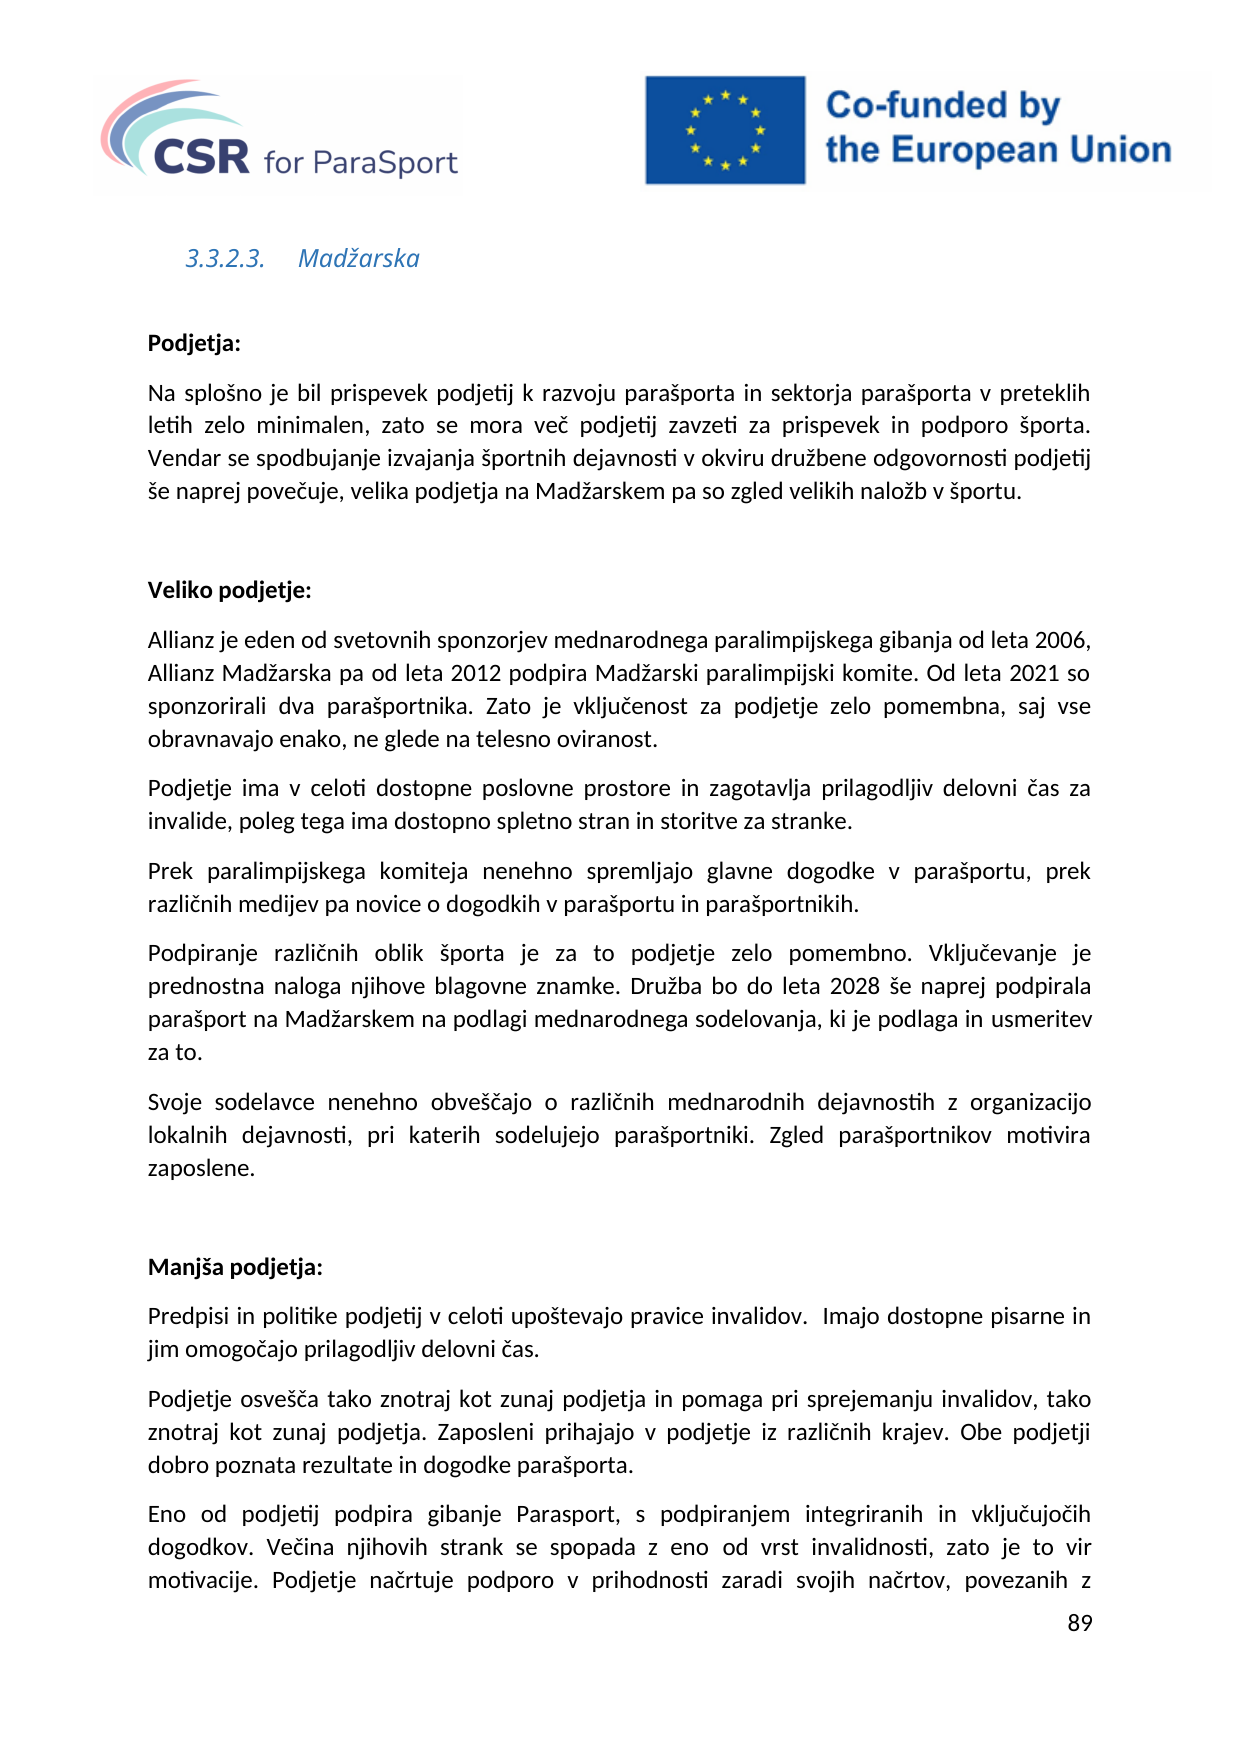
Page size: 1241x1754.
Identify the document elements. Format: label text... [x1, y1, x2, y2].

text Predpisi in politike podjetij v celoti upoštevajo pravice invalidov. Imajo dostopne pisarne in jim omogočajo prilagodljiv delovni čas. [148, 1300, 1093, 1364]
text Podjetje osvešča tako znotraj kot zunaj podjetja in pomaga pri sprejemanju invalidov, tako znotraj kot zunaj podjetja. Zaposleni prihajajo v podjetje iz različnih krajev. Obe podjetji dobro poznata rezultate in dogodke parašporta. [148, 1383, 1093, 1479]
text Podpiranje različnih oblik športa je za to podjetje zelo pomembno. Vključevanje je prednostna naloga njihove blagovne znamke. Družba bo do leta 2028 še naprej podpirala parašport na Madžarskem na podlagi mednarodnega sodelovanja, ki je podlaga in usmeritev za to. [148, 937, 1093, 1067]
subtitle Madžarska [185, 241, 1093, 275]
picture [639, 71, 1212, 192]
text Allianz je eden od svetovnih sponzorjev mednarodnega paralimpijskega gibanja od leta 2006, Allianz Madžarska pa od leta 2012 podpira Madžarski paralimpijski komite. Od leta 2021 so sponzorirali dva parašportnika. Zato je vključenost za podjetje zelo pomembna, saj vse obravnavajo enako, ne glede na telesno oviranost. [148, 624, 1093, 753]
picture [92, 75, 463, 196]
text Veliko podjetje: [148, 574, 1093, 605]
text Manjša podjetja: [148, 1251, 1093, 1281]
text Prek paralimpijskega komiteja nenehno spremljajo glavne dogodke v parašportu, prek različnih medijev pa novice o dogodkih v parašportu in parašportnikih. [148, 855, 1093, 918]
text Podjetja: [148, 327, 1093, 358]
text Na splošno je bil prispevek podjetij k razvoju parašporta in sektorja parašporta v preteklih letih zelo minimalen, zato se mora več podjetij zavzeti za prispevek in podporo športa. Vendar se spodbujanje izvajanja športnih dejavnosti v okviru družbene odgovornosti podjetij še naprej povečuje, velika podjetja na Madžarskem pa so zgled velikih naložb v športu. [148, 377, 1093, 506]
text Podjetje ima v celoti dostopne poslovne prostore in zagotavlja prilagodljiv delovni čas za invalide, poleg tega ima dostopno spletno stran in storitve za stranke. [148, 772, 1093, 836]
text Svoje sodelavce nenehno obveščajo o različnih mednarodnih dejavnostih z organizacijo lokalnih dejavnosti, pri katerih sodelujejo parašportniki. Zgled parašportnikov motivira zaposlene. [148, 1086, 1093, 1182]
